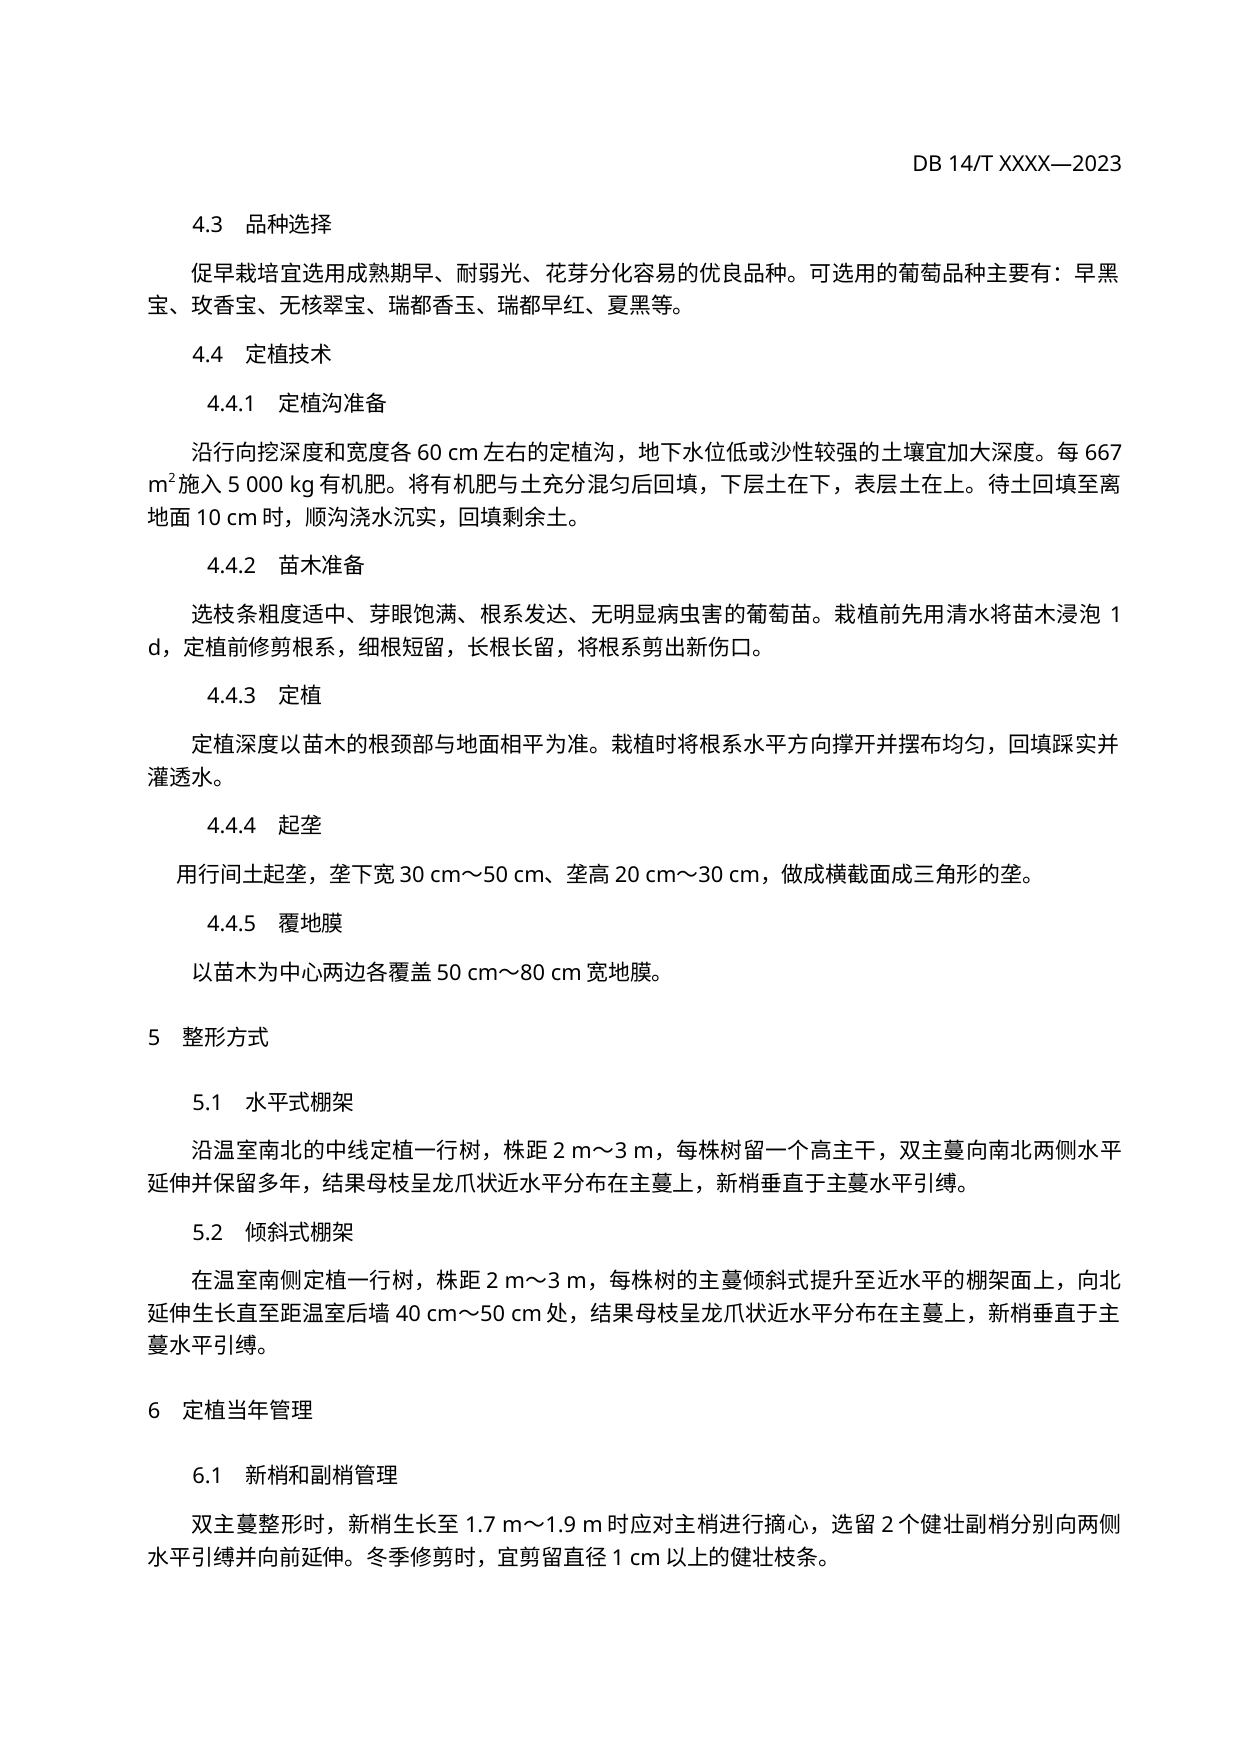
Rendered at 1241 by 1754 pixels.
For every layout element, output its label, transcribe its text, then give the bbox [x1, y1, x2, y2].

text 定植当年管理 [148, 1393, 1122, 1426]
text 促早栽培宜选用成熟期早、耐弱光、花芽分化容易的优良品种。可选用的葡萄品种主要有：早黑宝、玫香宝、无核翠宝、瑞都香玉、瑞都早红、夏黑等。 [148, 256, 1122, 321]
text 选枝条粗度适中、芽眼饱满、根系发达、无明显病虫害的葡萄苗。栽植前先用清水将苗木浸泡1 d，定植前修剪根系，细根短留，长根长留，将根系剪出新伤口。 [148, 597, 1122, 662]
text 用行间土起垄，垄下宽30 cm～50 cm、垄高20 cm～30 cm，做成横截面成三角形的垄。 [148, 857, 1122, 889]
text 苗木准备 [207, 548, 1122, 581]
text 在温室南侧定植一行树，株距2 m～3 m，每株树的主蔓倾斜式提升至近水平的棚架面上，向北延伸生长直至距温室后墙40 cm～50 cm处，结果母枝呈龙爪状近水平分布在主蔓上，新梢垂直于主蔓水平引缚。 [148, 1263, 1122, 1361]
text 覆地膜 [207, 906, 1122, 938]
text 沿行向挖深度和宽度各60 cm左右的定植沟，地下水位低或沙性较强的土壤宜加大深度。每667 m2施入5 000 kg有机肥。将有机肥与土充分混匀后回填，下层土在下，表层土在上。待土回填至离地面10 cm时，顺沟浇水沉实，回填剩余土。 [148, 434, 1122, 532]
text 定植深度以苗木的根颈部与地面相平为准。栽植时将根系水平方向撑开并摆布均匀，回填踩实并灌透水。 [148, 727, 1122, 792]
text 定植沟准备 [207, 386, 1122, 418]
text 定植技术 [192, 337, 1122, 369]
text 水平式棚架 [192, 1084, 1122, 1117]
text 以苗木为中心两边各覆盖50 cm～80 cm宽地膜。 [148, 954, 1122, 987]
text 双主蔓整形时，新梢生长至1.7 m～1.9 m时应对主梢进行摘心，选留2个健壮副梢分别向两侧水平引缚并向前延伸。冬季修剪时，宜剪留直径1 cm以上的健壮枝条。 [148, 1507, 1122, 1572]
text 倾斜式棚架 [192, 1214, 1122, 1247]
text 起垄 [207, 808, 1122, 841]
text 沿温室南北的中线定植一行树，株距2 m～3 m，每株树留一个高主干，双主蔓向南北两侧水平延伸并保留多年，结果母枝呈龙爪状近水平分布在主蔓上，新梢垂直于主蔓水平引缚。 [148, 1133, 1122, 1198]
text 定植 [207, 678, 1122, 711]
text 品种选择 [192, 207, 1122, 239]
text 新梢和副梢管理 [192, 1458, 1122, 1491]
text 整形方式 [148, 1019, 1122, 1052]
